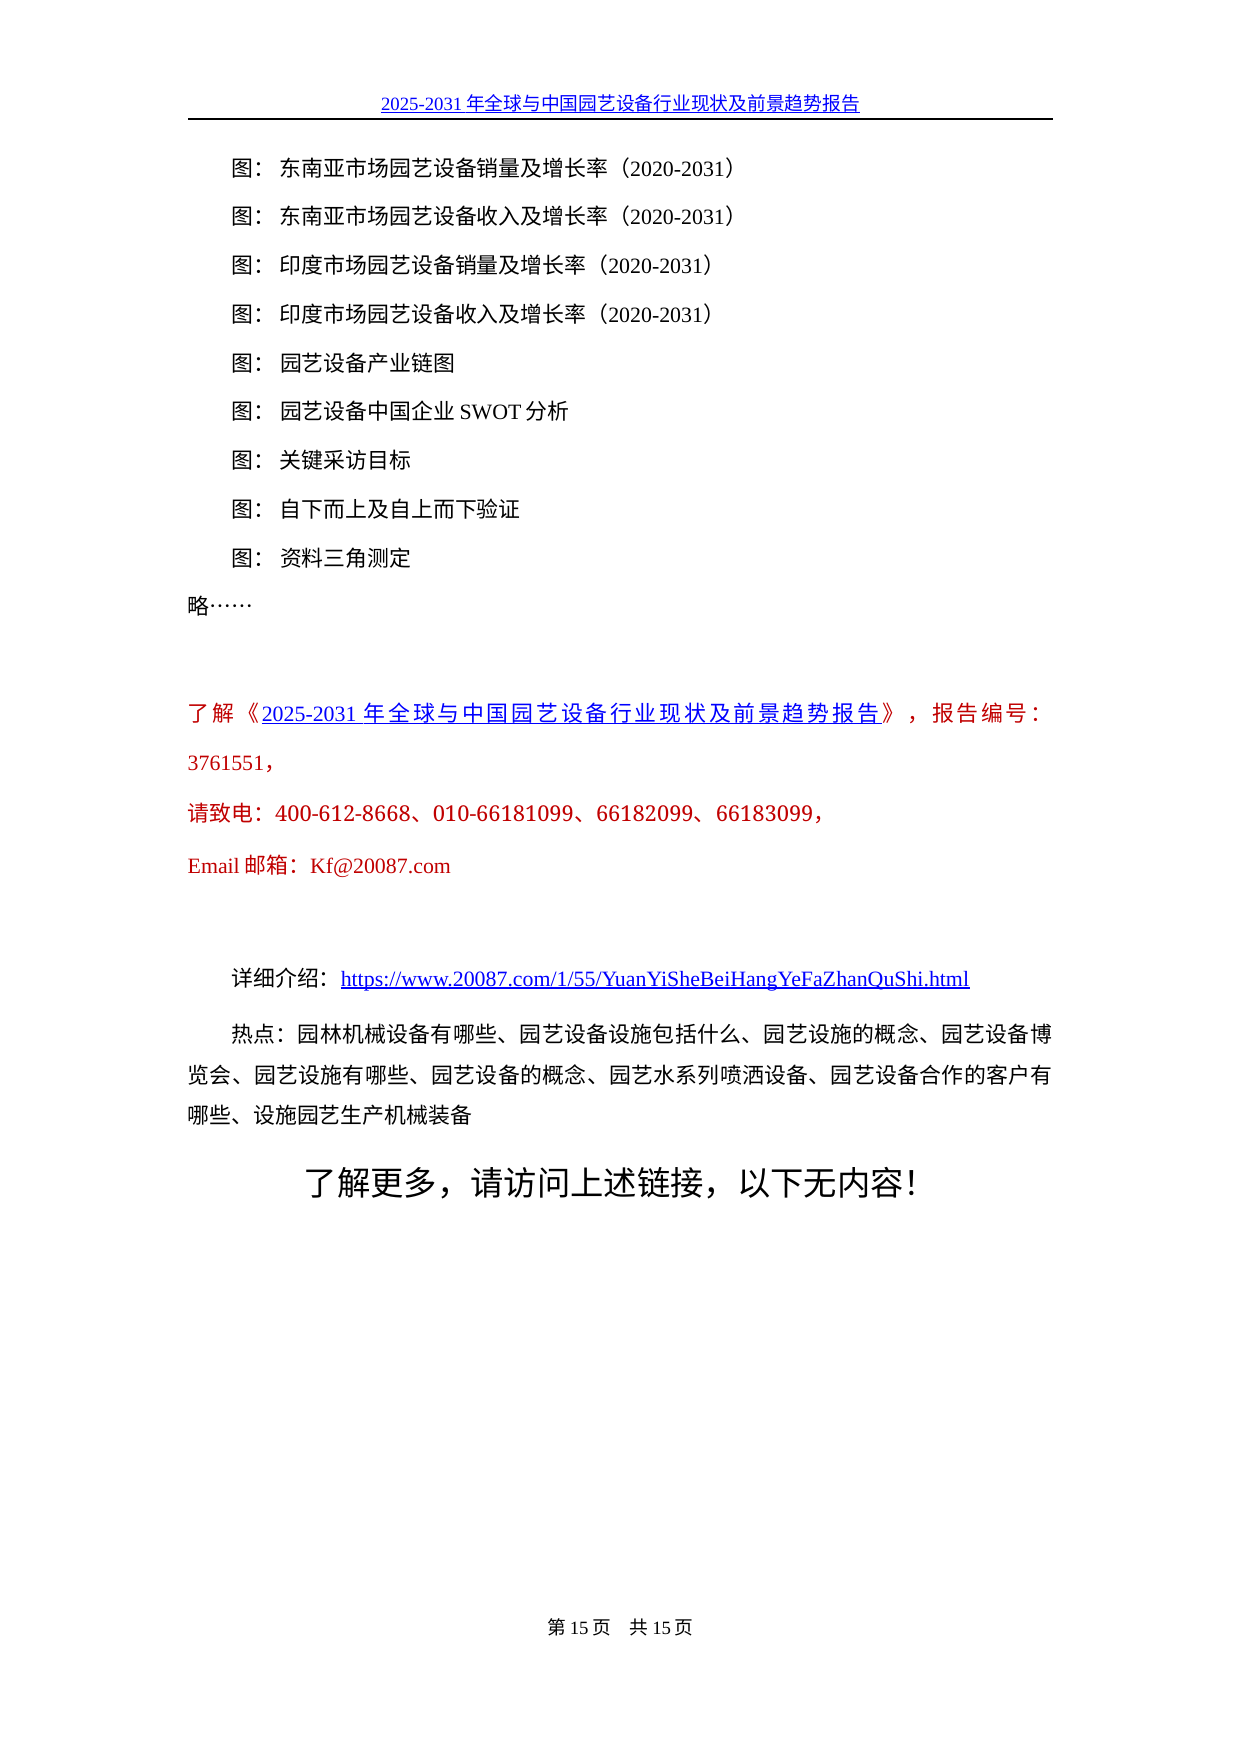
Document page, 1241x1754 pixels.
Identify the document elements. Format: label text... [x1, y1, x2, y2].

text Email邮箱：Kf@20087.com [187, 847, 1053, 880]
text 热点：园林机械设备有哪些、园艺设备设施包括什么、园艺设施的概念、园艺设备博览会、园艺设施有哪些、园艺设备的概念、园艺水系列喷洒设备、园艺设备合作的客户有哪些、设施园艺生产机械装备 [187, 1017, 1053, 1131]
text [187, 150, 1053, 621]
title 了解更多，请访问上述链接，以下无内容！ [187, 1148, 1053, 1213]
text 详细介绍：https://www.20087.com/1/55/YuanYiSheBeiHangYeFaZhanQuShi.html [187, 960, 1053, 993]
text 请致电：400-612-8668、010-66181099、66182099、66183099， [187, 796, 1053, 828]
text 了解《2025-2031年全球与中国园艺设备行业现状及前景趋势报告》，报告编号：3761551， [187, 695, 1053, 777]
